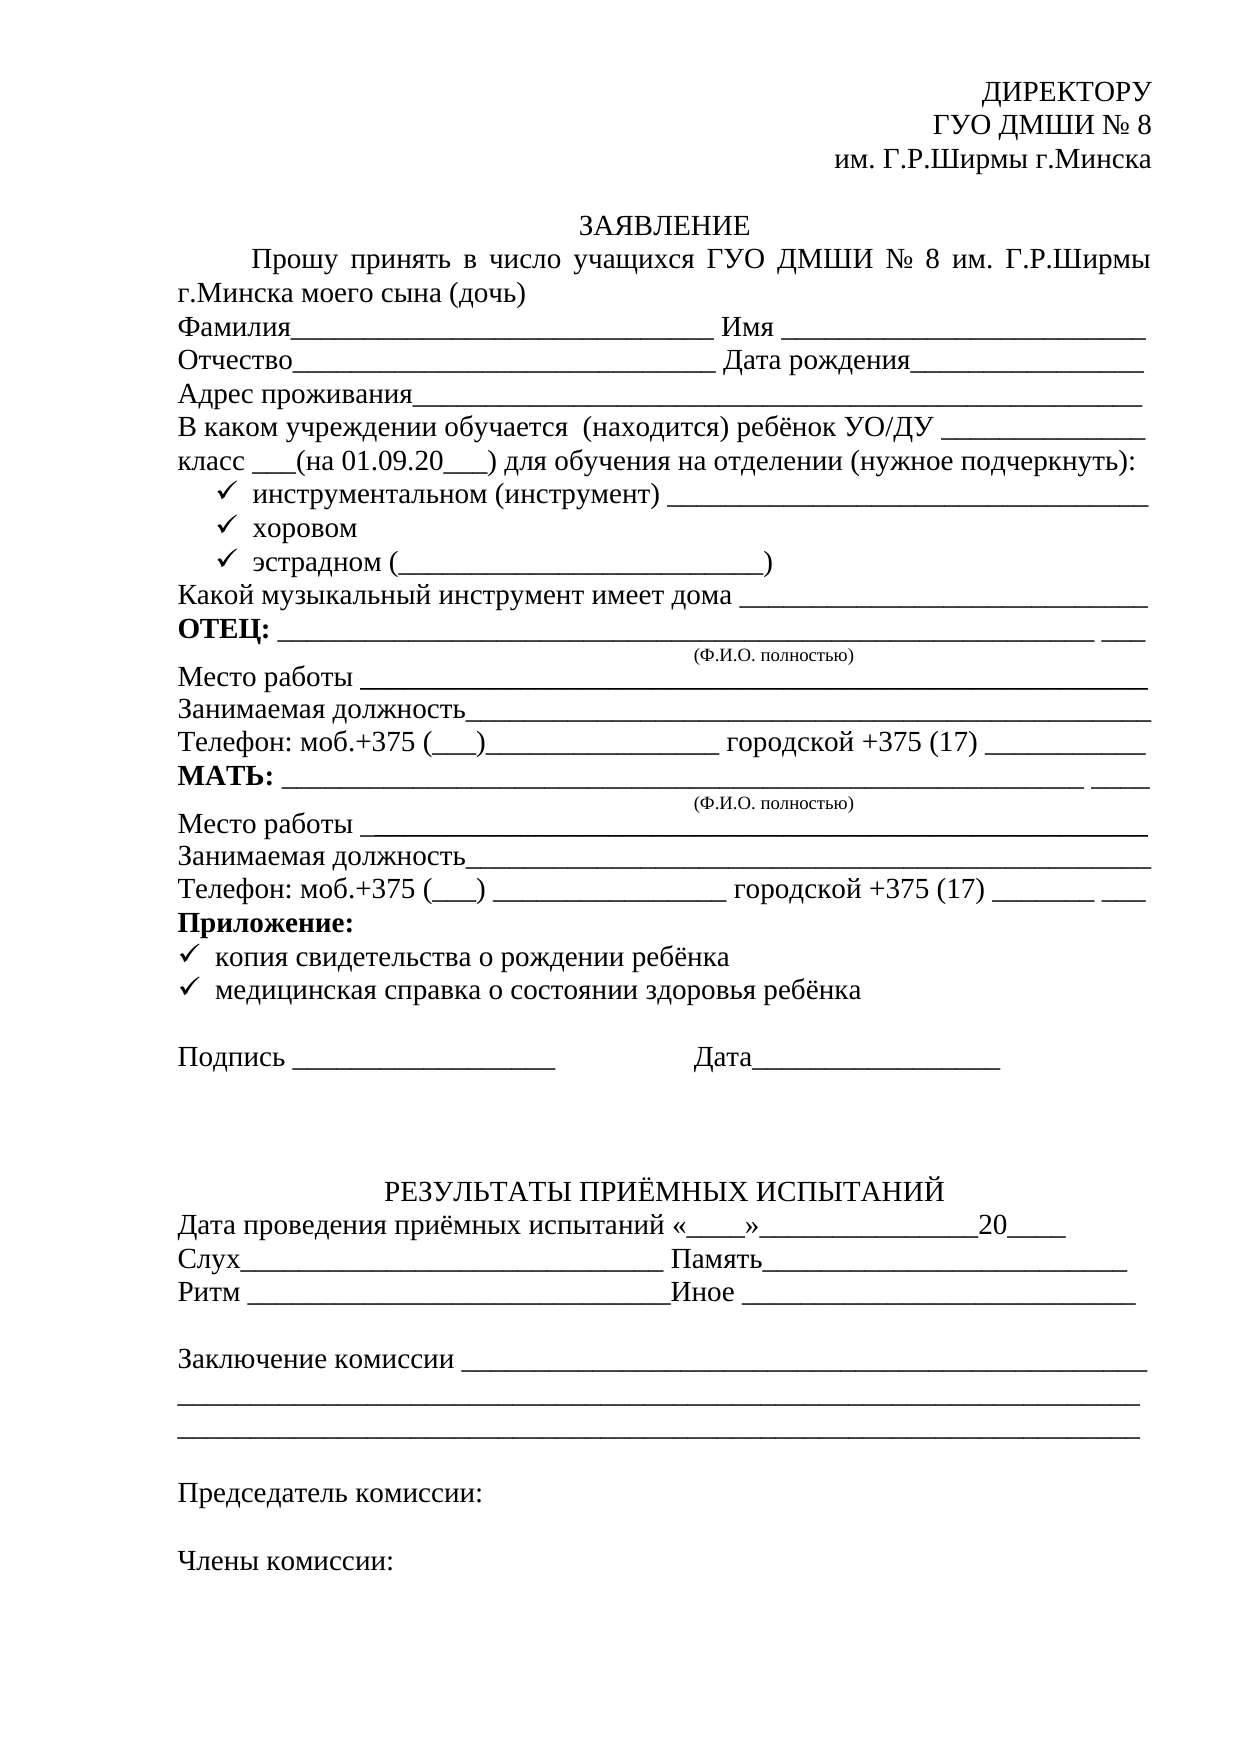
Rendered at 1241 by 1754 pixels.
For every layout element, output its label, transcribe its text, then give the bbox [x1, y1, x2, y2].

text ГУО ДМШИ № 8 [177, 107, 1152, 141]
text Телефон: моб.+375 (___) ________________ городской +375 (17) _______ ___ [177, 872, 1152, 905]
text РЕЗУЛЬТАТЫ ПРИЁМНЫХ ИСПЫТАНИЙ [177, 1174, 1152, 1207]
text Место работы ______________________________________________________ [177, 813, 1152, 838]
text ____________________________________________________________________________________________________________________________________ [177, 1375, 1152, 1442]
text (Ф.И.О. полностью) [620, 644, 1152, 666]
text ОТЕЦ: ________________________________________________________ ___ [177, 611, 1152, 644]
list инструментальном (инструмент) _________________________________ [215, 476, 1152, 510]
list эстрадном (_________________________) [215, 544, 1152, 577]
text ЗАЯВЛЕНИЕ [177, 208, 1152, 242]
list копия свидетельства о рождении ребёнка [177, 939, 1152, 972]
text Члены комиссии: [177, 1543, 1152, 1576]
text Занимаемая должность_______________________________________________ [177, 838, 1152, 872]
text Приложение: [177, 905, 1152, 939]
text Слух_____________________________ Память_________________________ [177, 1241, 1152, 1274]
list хоровом [215, 510, 1152, 544]
text (Ф.И.О. полностью) [620, 792, 1152, 813]
text Занимаемая должность_______________________________________________ [177, 691, 1152, 724]
text Отчество_____________________________ Дата рождения________________ [177, 342, 1152, 376]
text Заключение комиссии _______________________________________________ [177, 1341, 1152, 1375]
text Дата проведения приёмных испытаний «____»_______________20____ [177, 1207, 1152, 1241]
text Прошу принять в число учащихся ГУО ДМШИ № 8 им. Г.Р.Ширмы г.Минска моего сына (дочь) [177, 242, 1152, 309]
text Телефон: моб.+375 (___)________________ городской +375 (17) ___________ [177, 724, 1152, 758]
text МАТЬ: _______________________________________________________ ____ [177, 758, 1152, 792]
text Какой музыкальный инструмент имеет дома ____________________________ [177, 577, 1152, 611]
list медицинская справка о состоянии здоровья ребёнка [177, 972, 1152, 1006]
text Адрес проживания__________________________________________________ [177, 376, 1152, 409]
text Фамилия_____________________________ Имя _________________________ [177, 309, 1152, 342]
text Ритм _____________________________Иное ___________________________ [177, 1274, 1152, 1308]
text им. Г.Р.Ширмы г.Минска [177, 141, 1152, 174]
text Место работы ______________________________________________________ [177, 666, 1152, 691]
text Председатель комиссии: [177, 1476, 1152, 1509]
text В каком учреждении обучается (находится) ребёнок УО/ДУ ______________ класс ___(на 01.09.20___) для обучения на отделении (нужное подчеркнуть): [177, 409, 1152, 476]
text Подпись __________________ Дата_________________ [177, 1039, 1152, 1073]
text ДИРЕКТОРУ [177, 74, 1152, 107]
